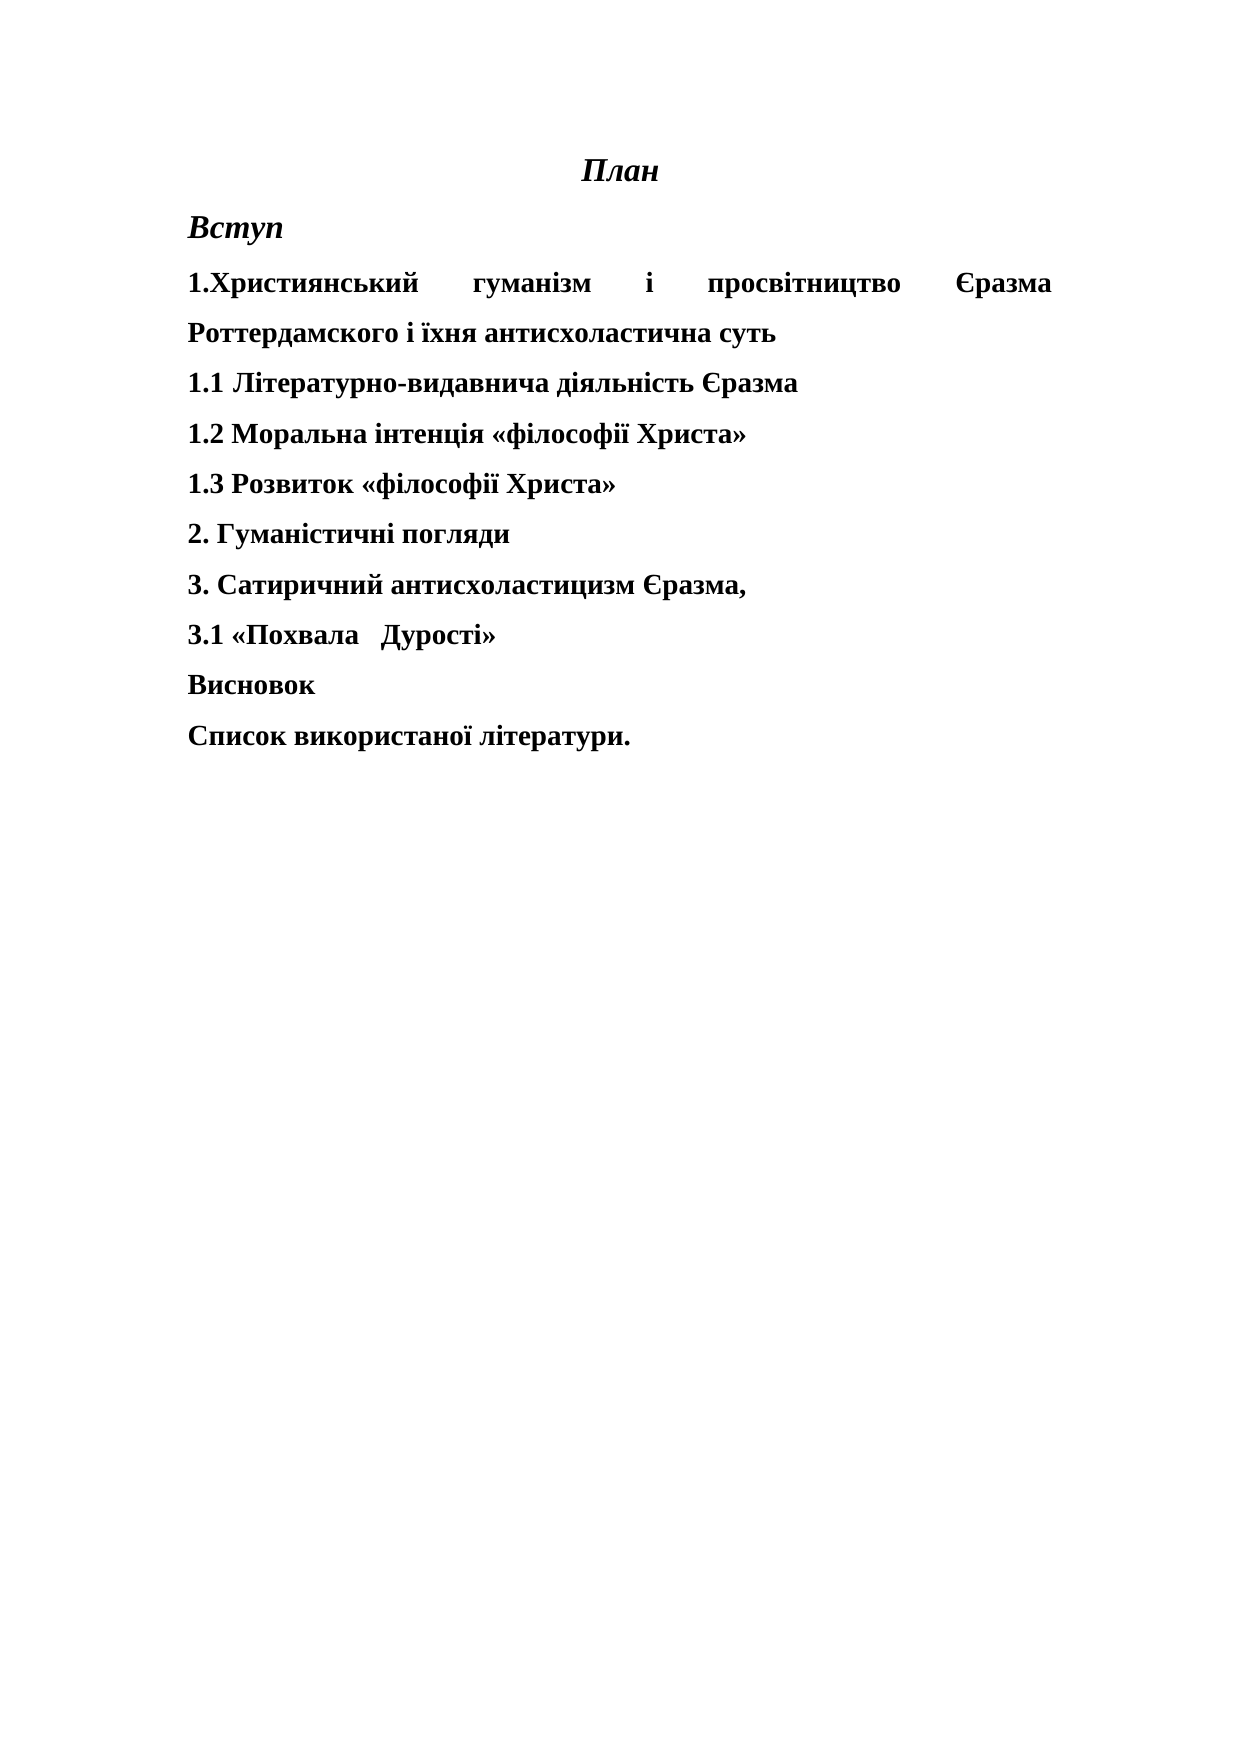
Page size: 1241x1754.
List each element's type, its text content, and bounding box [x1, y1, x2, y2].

text 1.Християнський гуманізм і просвітництво Єразма Роттердамского і їхня антисхоластична суть [187, 265, 1053, 349]
subtitle 1.2 Моральна інтенція «філософії Христа» [187, 416, 1053, 449]
text 3. Сатиричний антисхоластицизм Єразма, [187, 567, 1053, 600]
text Список використаної літератури. [187, 718, 1053, 751]
title План [187, 150, 1053, 188]
subtitle 1.3 Розвиток «філософії Христа» [187, 466, 1053, 500]
text 2. Гуманістичні погляди [187, 517, 1053, 550]
list Літературно-видавнича діяльність Єразма [187, 366, 1053, 399]
title Вступ [187, 207, 1053, 246]
text 3.1 «Похвала Дурості» [187, 617, 1053, 651]
text Висновок [187, 667, 1053, 701]
